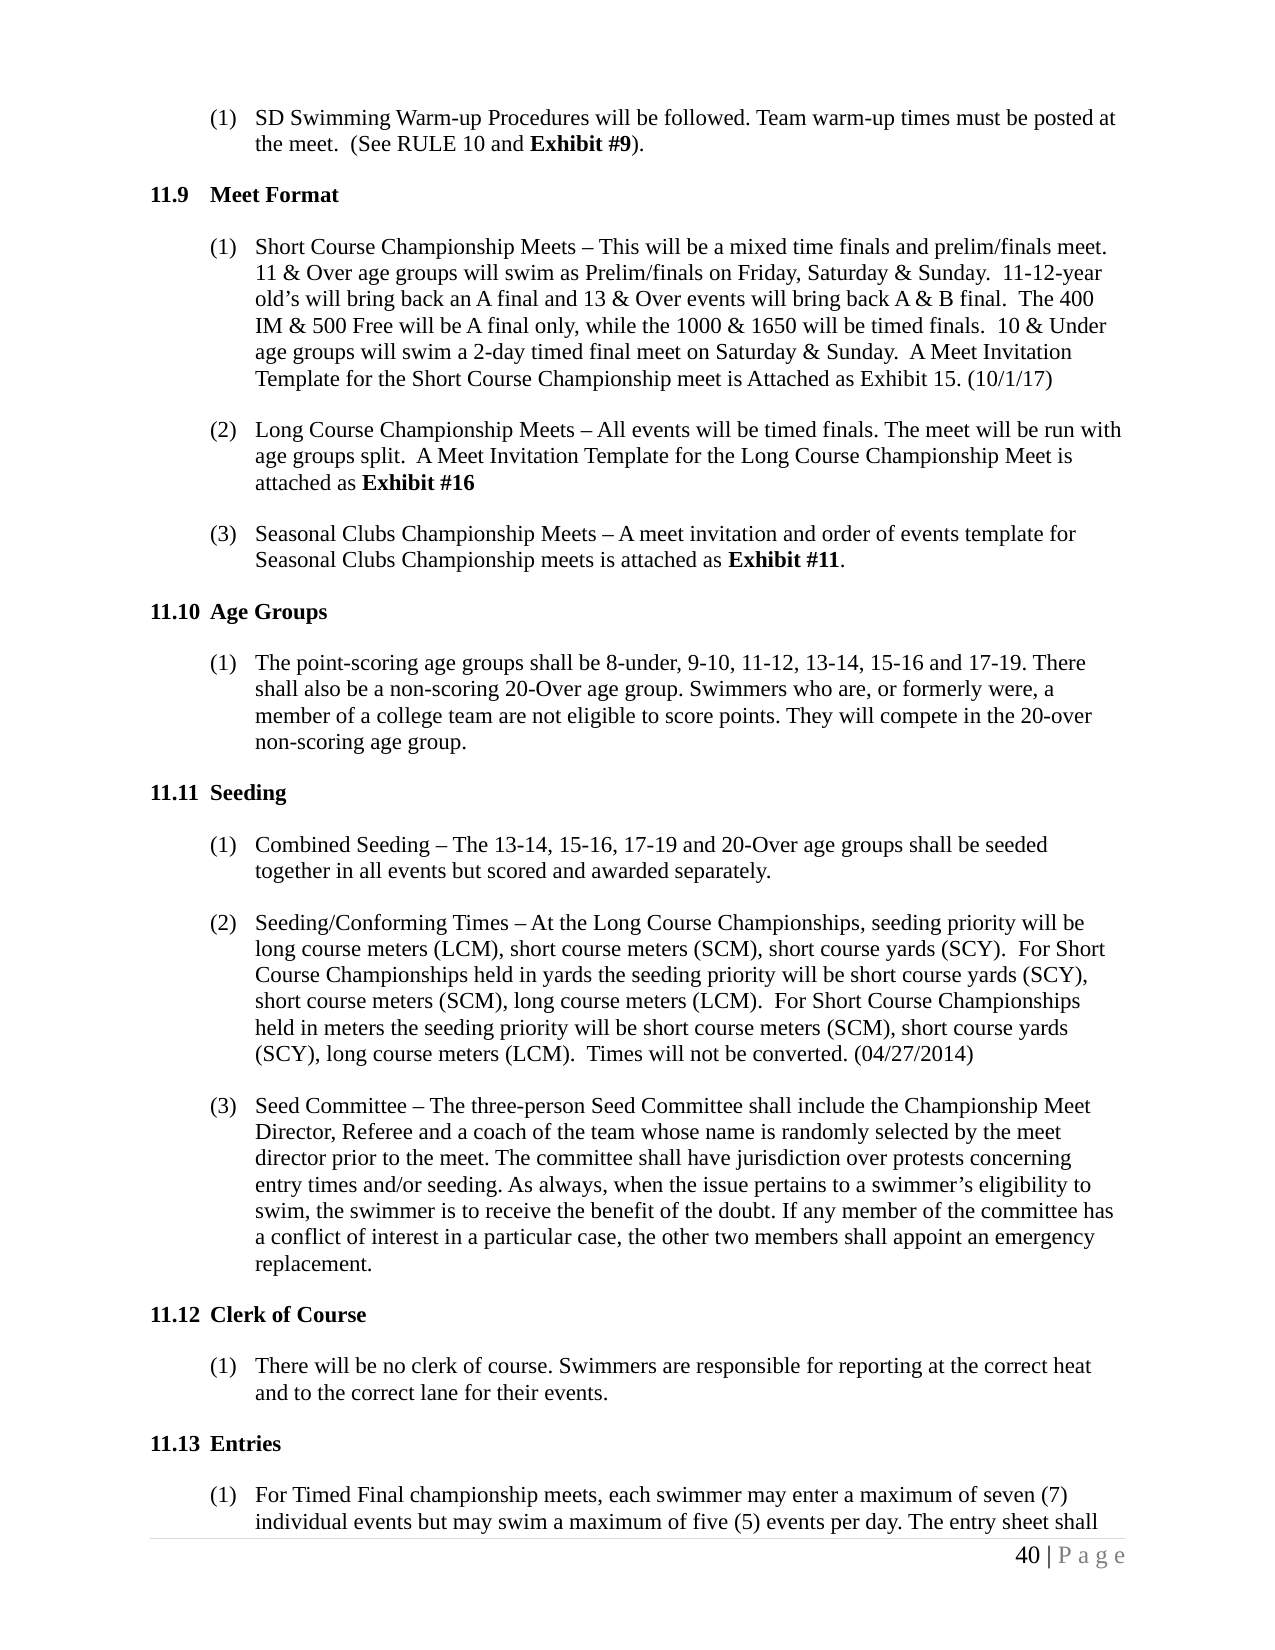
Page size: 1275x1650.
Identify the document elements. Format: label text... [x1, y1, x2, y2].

subtitle The point-scoring age groups shall be 8-under, 9-10, 11-12, 13-14, 15-16 and 17-19. There shall also be a non-scoring 20-Over age group. Swimmers who are, or formerly were, a member of a college team are not eligible to score points. They will compete in the 20-over non-scoring age group. [210, 649, 1125, 754]
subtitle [210, 1482, 1125, 1534]
subtitle Combined Seeding – The 13-14, 15-16, 17-19 and 20-Over age groups shall be seeded together in all events but scored and awarded separately. [210, 831, 1125, 883]
subtitle Age Groups [150, 598, 1125, 624]
subtitle Seeding [150, 779, 1125, 806]
subtitle There will be no clerk of course. Swimmers are responsible for reporting at the correct heat and to the correct lane for their events. [210, 1352, 1125, 1405]
subtitle SD Swimming Warm-up Procedures will be followed. Team warm-up times must be posted at the meet. (See RULE 10 and Exhibit #9). [210, 104, 1125, 156]
subtitle Meet Format [150, 181, 1125, 208]
subtitle Entries [150, 1430, 1125, 1457]
subtitle Seed Committee – The three-person Seed Committee shall include the Championship Meet Director, Referee and a coach of the team whose name is randomly selected by the meet director prior to the meet. The committee shall have jurisdiction over protests concerning entry times and/or seeding. As always, when the issue pertains to a swimmer’s eligibility to swim, the swimmer is to receive the benefit of the doubt. If any member of the committee has a conflict of interest in a particular case, the other two members shall appoint an emergency replacement. [210, 1092, 1125, 1276]
subtitle Short Course Championship Meets – This will be a mixed time finals and prelim/finals meet. 11 & Over age groups will swim as Prelim/finals on Friday, Saturday & Sunday. 11-12-year old’s will bring back an A final and 13 & Over events will bring back A & B final. The 400 IM & 500 Free will be A final only, while the 1000 & 1650 will be timed finals. 10 & Under age groups will swim a 2-day timed final meet on Saturday & Sunday. A Meet Invitation Template for the Short Course Championship meet is Attached as Exhibit 15. (10/1/17) [210, 233, 1125, 391]
subtitle Seasonal Clubs Championship Meets – A meet invitation and order of events template for Seasonal Clubs Championship meets is attached as Exhibit #11. [210, 520, 1125, 573]
subtitle Seeding/Conforming Times – At the Long Course Championships, seeding priority will be long course meters (LCM), short course meters (SCM), short course yards (SCY). For Short Course Championships held in yards the seeding priority will be short course yards (SCY), short course meters (SCM), long course meters (LCM). For Short Course Championships held in meters the seeding priority will be short course meters (SCM), short course yards (SCY), long course meters (LCM). Times will not be converted. (04/27/2014) [210, 908, 1125, 1067]
subtitle Clerk of Course [150, 1301, 1125, 1327]
subtitle Long Course Championship Meets – All events will be timed finals. The meet will be run with age groups split. A Meet Invitation Template for the Long Course Championship Meet is attached as Exhibit #16 [210, 416, 1125, 495]
